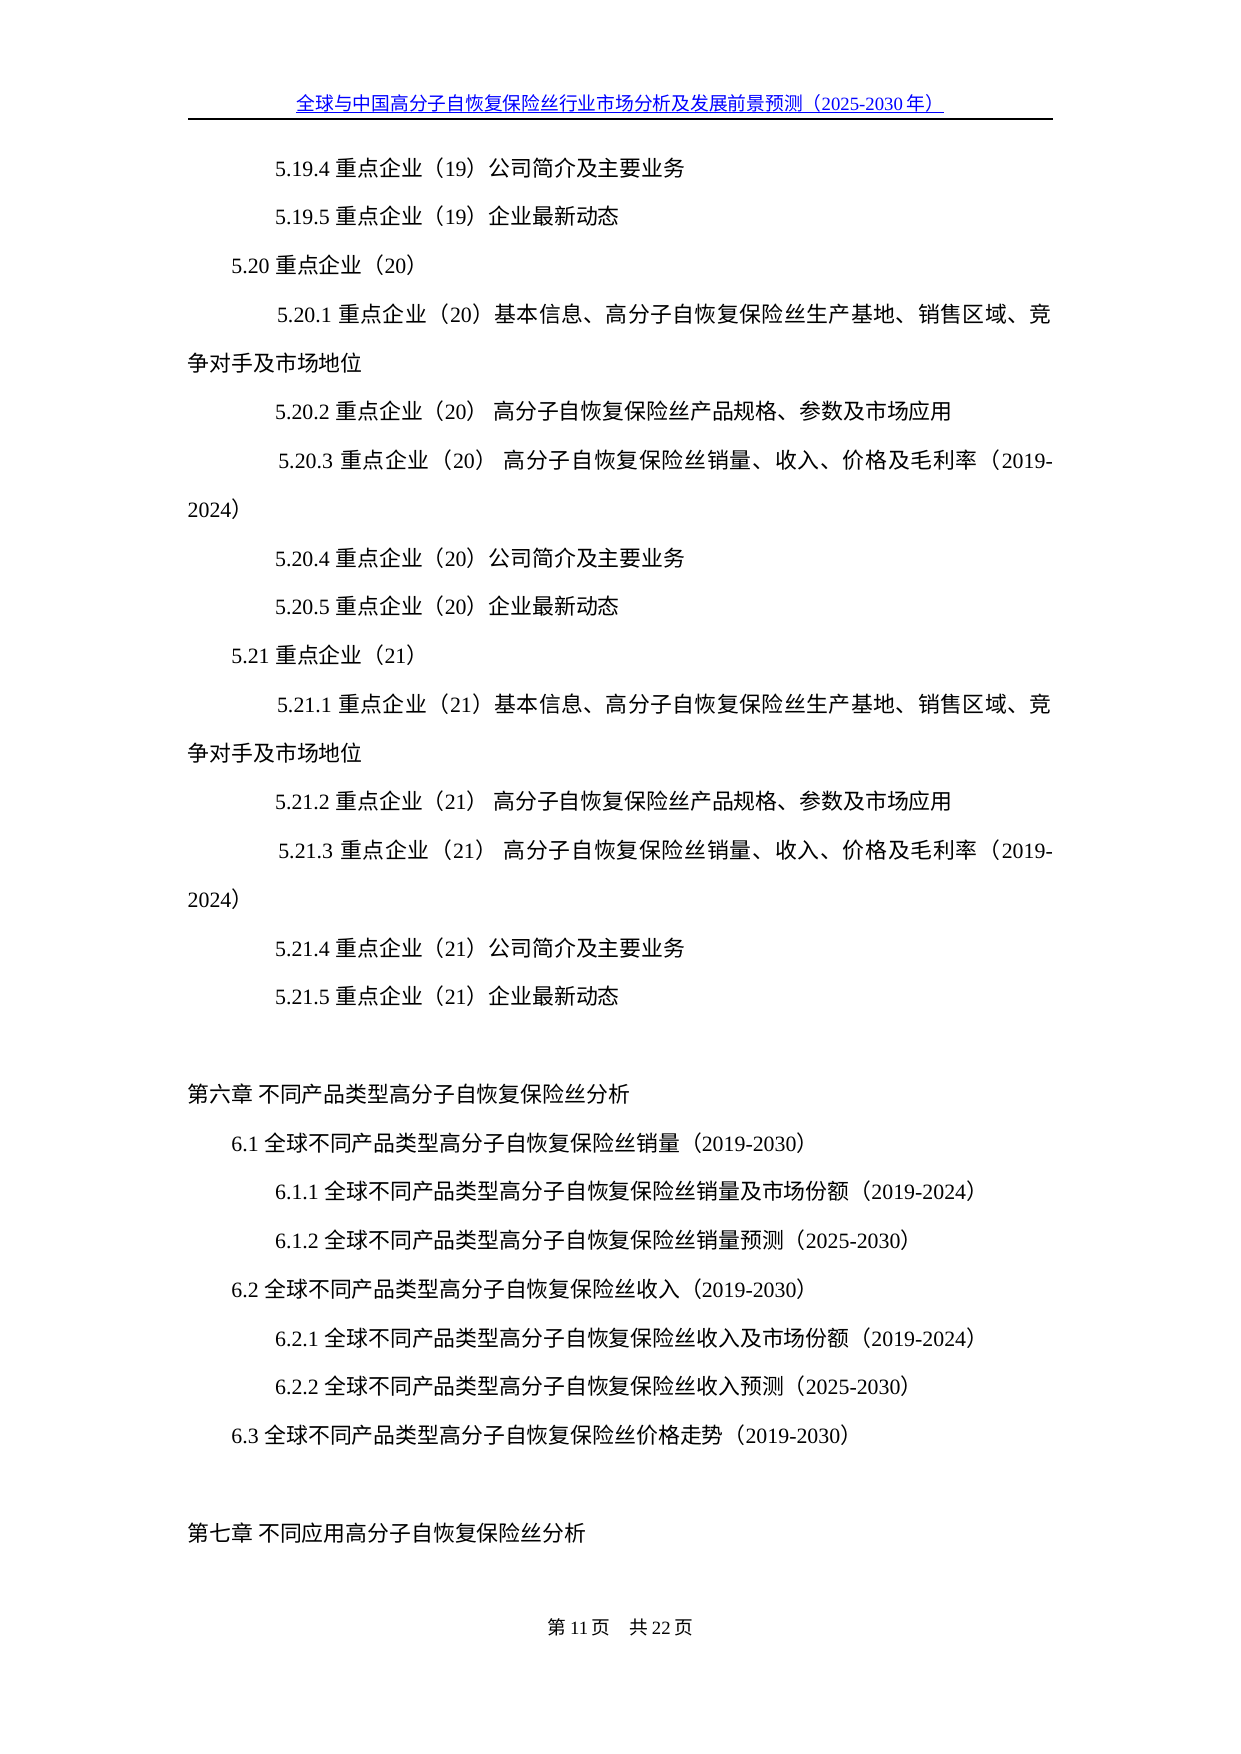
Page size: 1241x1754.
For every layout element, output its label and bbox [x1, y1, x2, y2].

text [187, 150, 1053, 1548]
